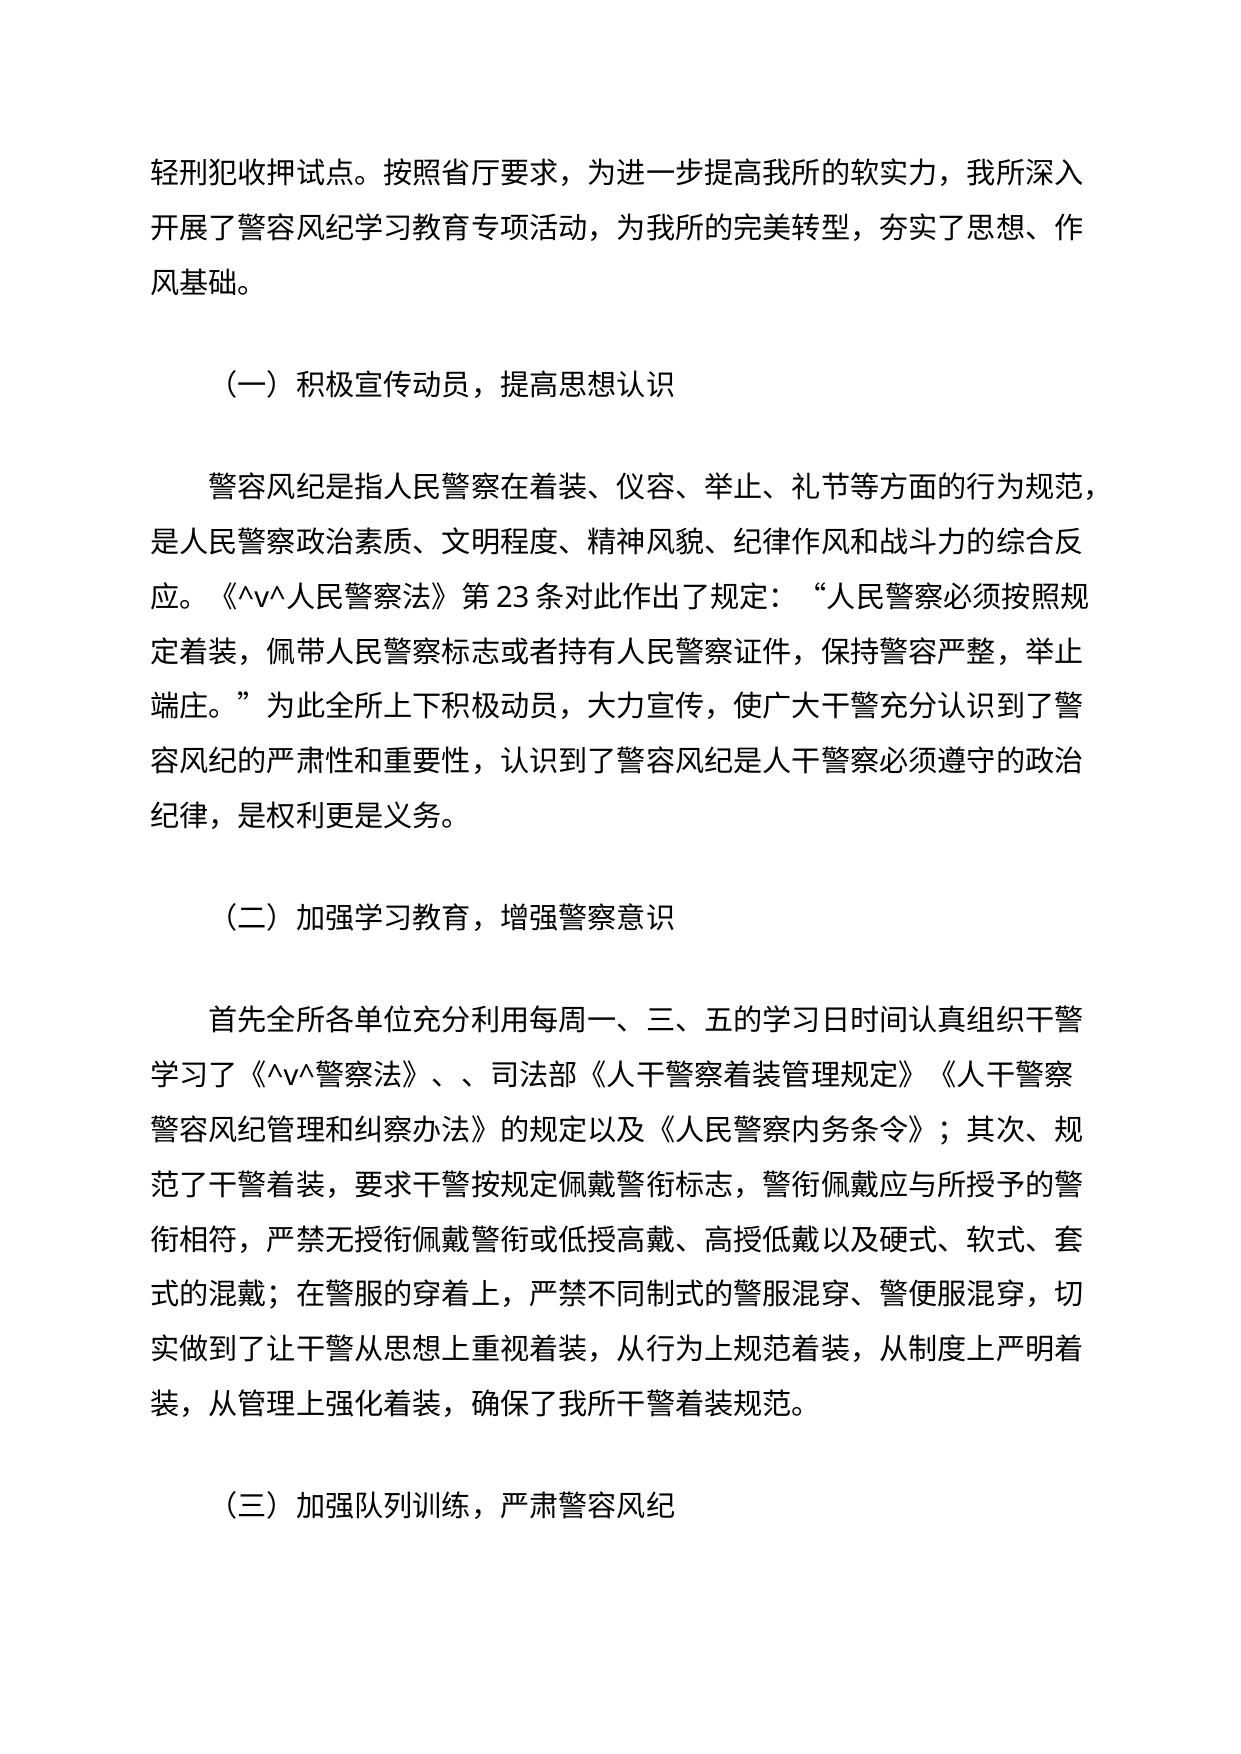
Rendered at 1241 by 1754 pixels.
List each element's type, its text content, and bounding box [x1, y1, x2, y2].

text 警容风纪是指人民警察在着装、仪容、举止、礼节等方面的行为规范，是人民警察政治素质、文明程度、精神风貌、纪律作风和战斗力的综合反应。《^v^人民警察法》第23条对此作出了规定：“人民警察必须按照规定着装，佩带人民警察标志或者持有人民警察证件，保持警容严整，举止端庄。”为此全所上下积极动员，大力宣传，使广大干警充分认识到了警容风纪的严肃性和重要性，认识到了警容风纪是人干警察必须遵守的政治纪律，是权利更是义务。 [150, 463, 1090, 835]
text （一）积极宣传动员，提高思想认识 [150, 362, 1090, 404]
text 首先全所各单位充分利用每周一、三、五的学习日时间认真组织干警学习了《^v^警察法》、、司法部《人干警察着装管理规定》《人干警察警容风纪管理和纠察办法》的规定以及《人民警察内务条令》；其次、规范了干警着装，要求干警按规定佩戴警衔标志，警衔佩戴应与所授予的警衔相符，严禁无授衔佩戴警衔或低授高戴、高授低戴以及硬式、软式、套式的混戴；在警服的穿着上，严禁不同制式的警服混穿、警便服混穿，切实做到了让干警从思想上重视着装，从行为上规范着装，从制度上严明着装，从管理上强化着装，确保了我所干警着装规范。 [150, 996, 1090, 1423]
text （二）加强学习教育，增强警察意识 [150, 894, 1090, 937]
text （三）加强队列训练，严肃警容风纪 [150, 1482, 1090, 1525]
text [150, 150, 1090, 302]
